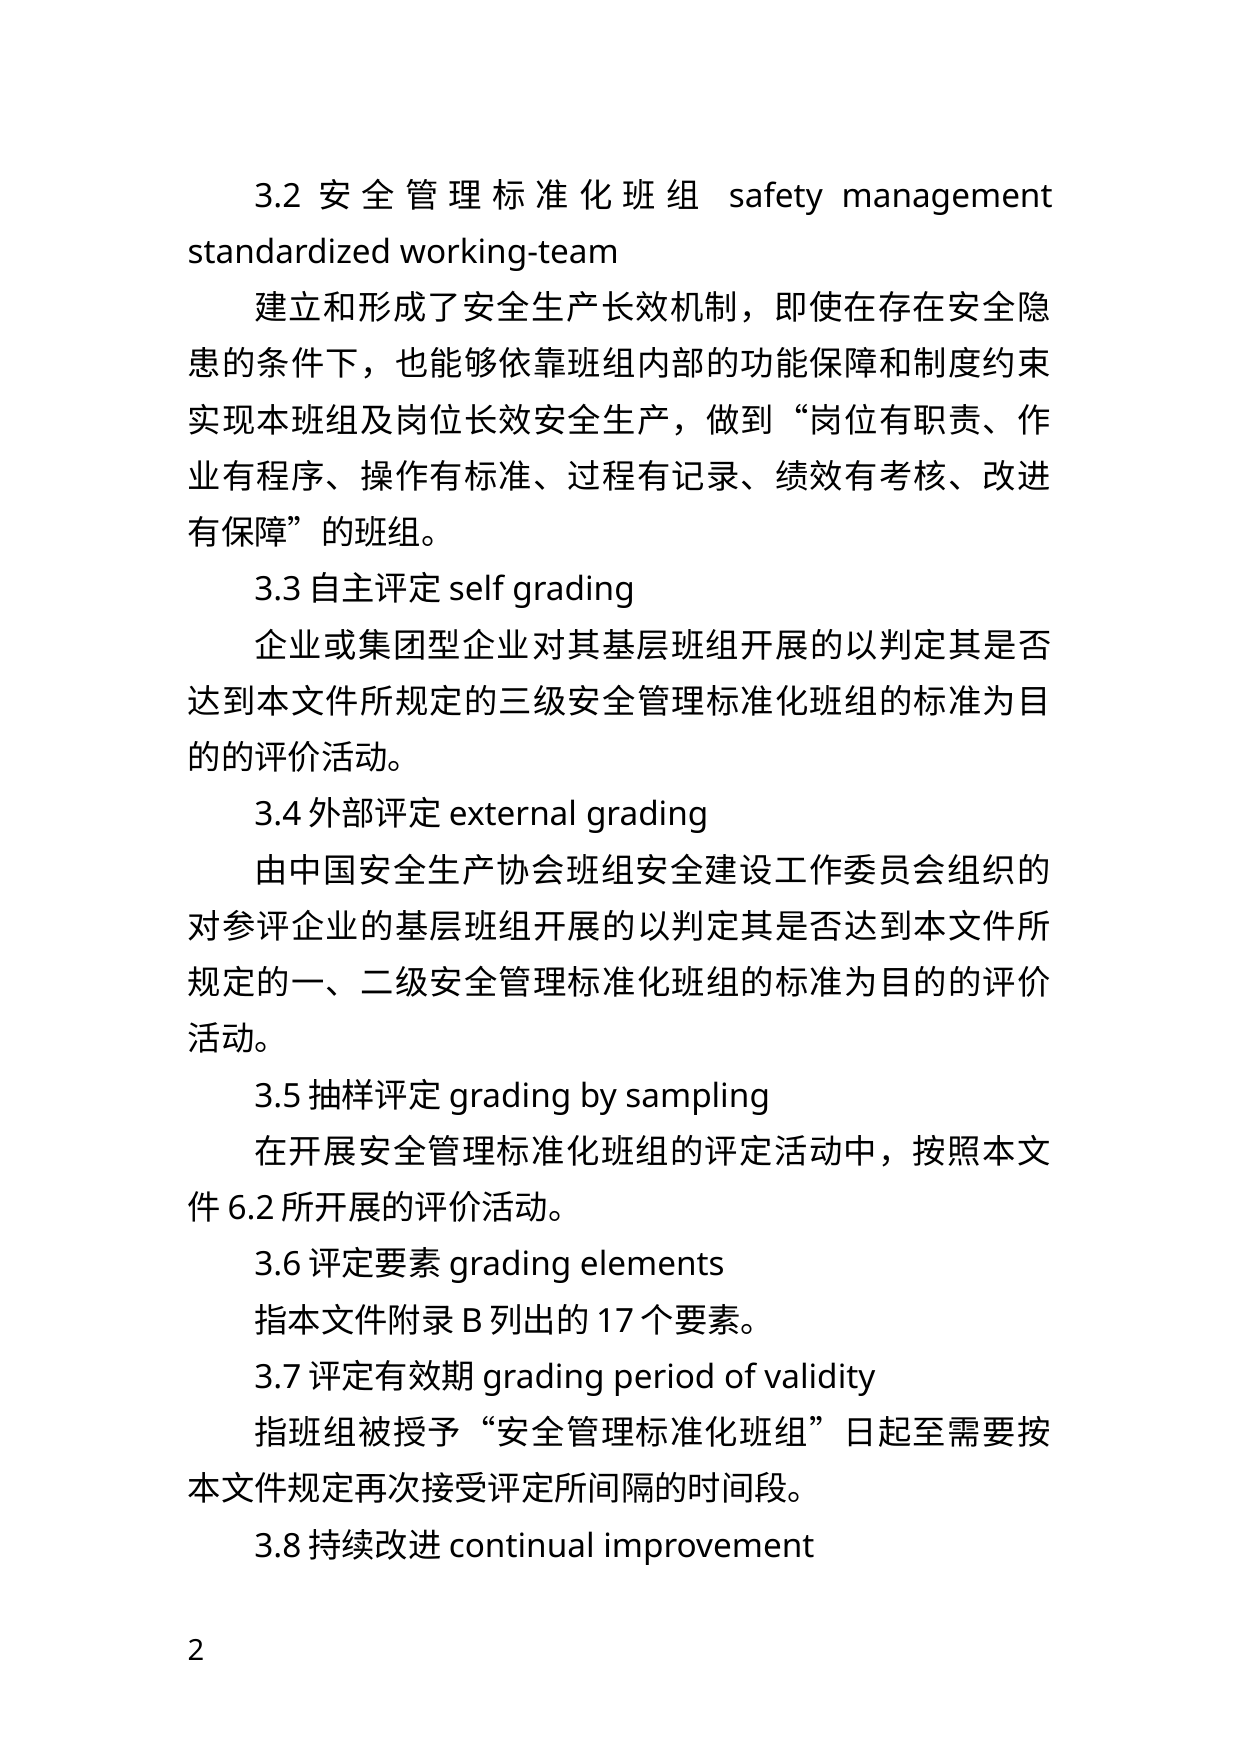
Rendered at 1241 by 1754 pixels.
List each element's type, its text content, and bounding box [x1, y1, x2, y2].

text 企业或集团型企业对其基层班组开展的以判定其是否达到本文件所规定的三级安全管理标准化班组的标准为目的的评价活动。 [187, 612, 1053, 781]
text 在开展安全管理标准化班组的评定活动中，按照本文件6.2所开展的评价活动。 [187, 1118, 1053, 1231]
text 3.3自主评定 self grading [187, 556, 1053, 612]
text 指本文件附录B列出的17个要素。 [187, 1287, 1053, 1343]
text 指班组被授予“安全管理标准化班组”日起至需要按本文件规定再次接受评定所间隔的时间段。 [187, 1399, 1053, 1512]
text 3.4外部评定 external grading [187, 781, 1053, 837]
text 3.7评定有效期 grading period of validity [187, 1343, 1053, 1399]
text 由中国安全生产协会班组安全建设工作委员会组织的对参评企业的基层班组开展的以判定其是否达到本文件所规定的一、二级安全管理标准化班组的标准为目的的评价活动。 [187, 837, 1053, 1062]
text 建立和形成了安全生产长效机制，即使在存在安全隐患的条件下，也能够依靠班组内部的功能保障和制度约束，实现本班组及岗位长效安全生产，做到“岗位有职责、作业有程序、操作有标准、过程有记录、绩效有考核、改进有保障”的班组。 [187, 274, 1053, 556]
text 3.6评定要素 grading elements [187, 1231, 1053, 1287]
text 3.2安全管理标准化班组 safety management standardized working-team [187, 162, 1053, 274]
text 3.8持续改进 continual improvement [187, 1512, 1053, 1568]
text 3.5抽样评定 grading by sampling [187, 1062, 1053, 1118]
